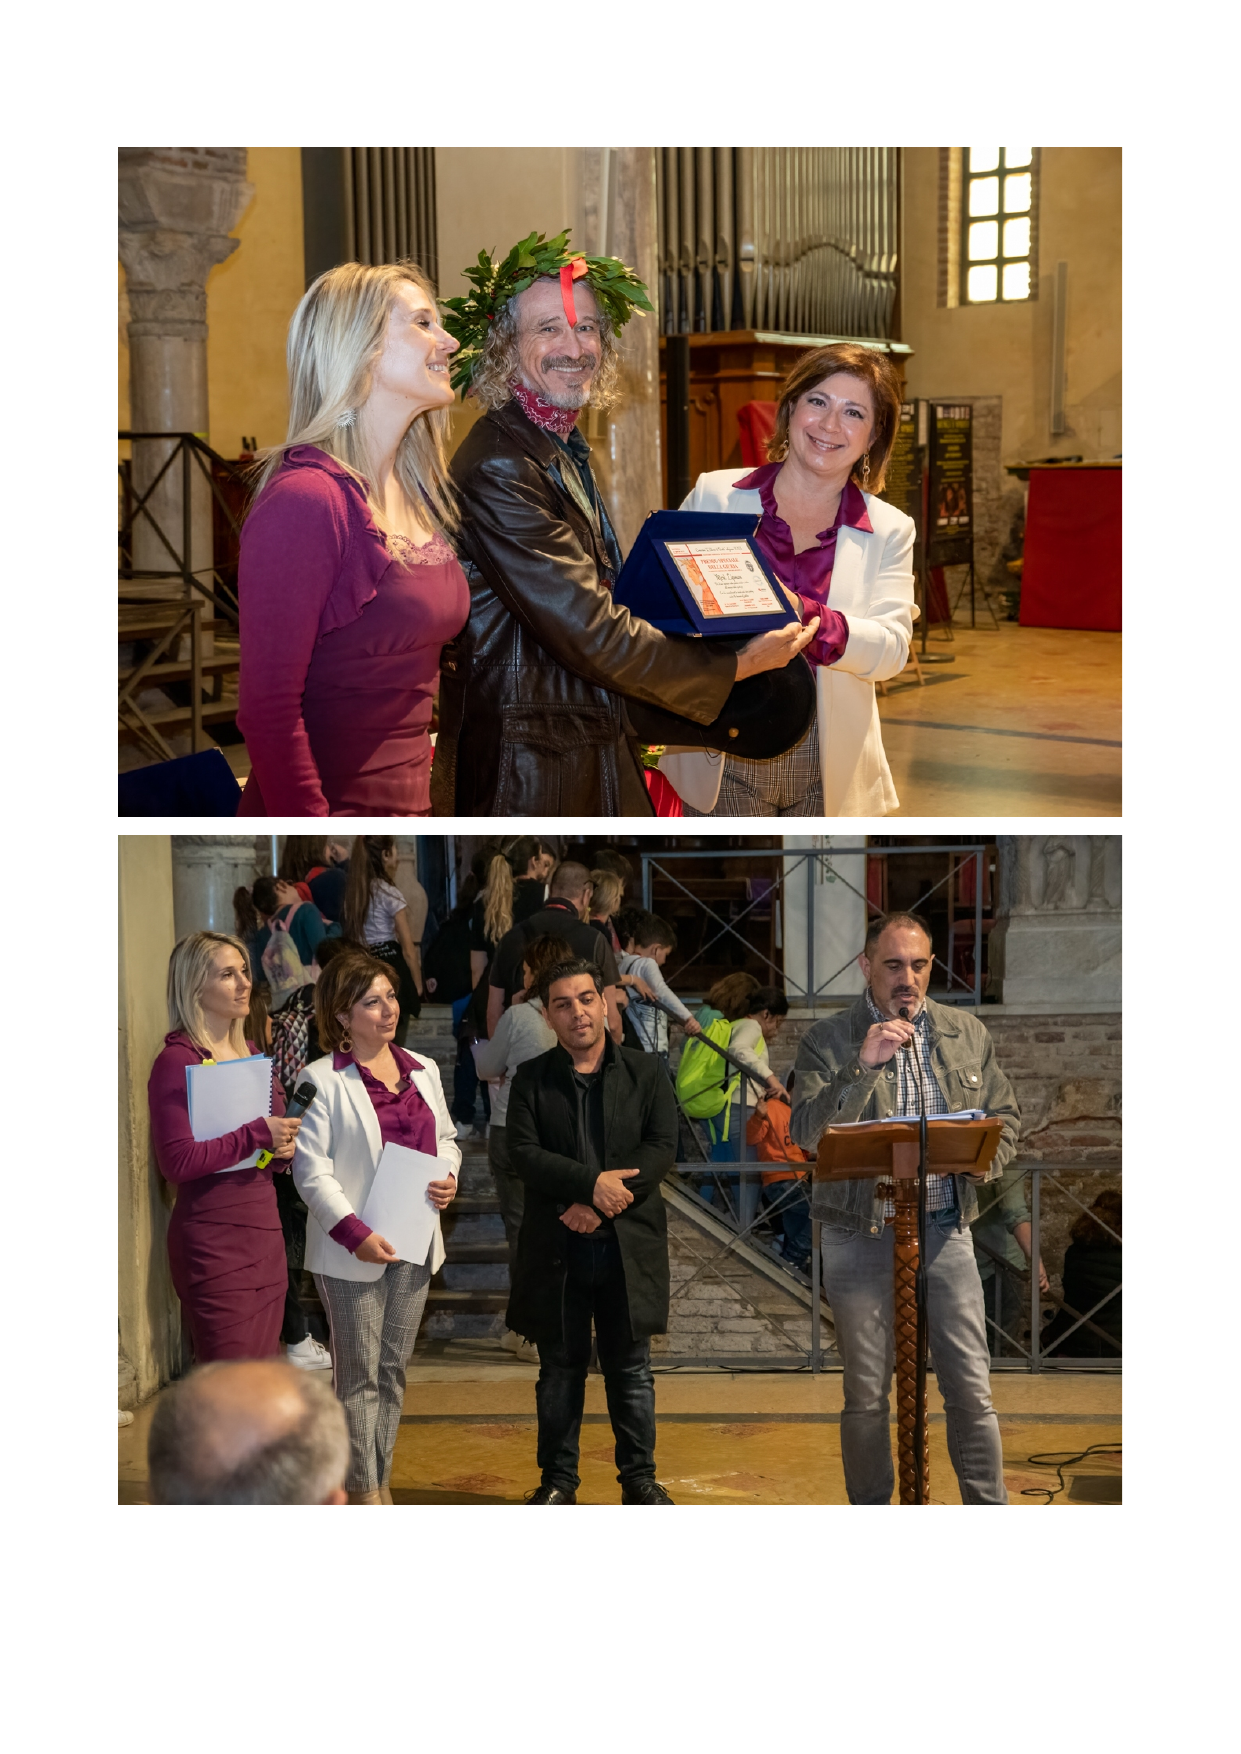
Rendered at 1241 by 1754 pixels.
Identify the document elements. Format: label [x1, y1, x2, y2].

picture [118, 835, 1123, 1505]
picture [118, 147, 1123, 817]
